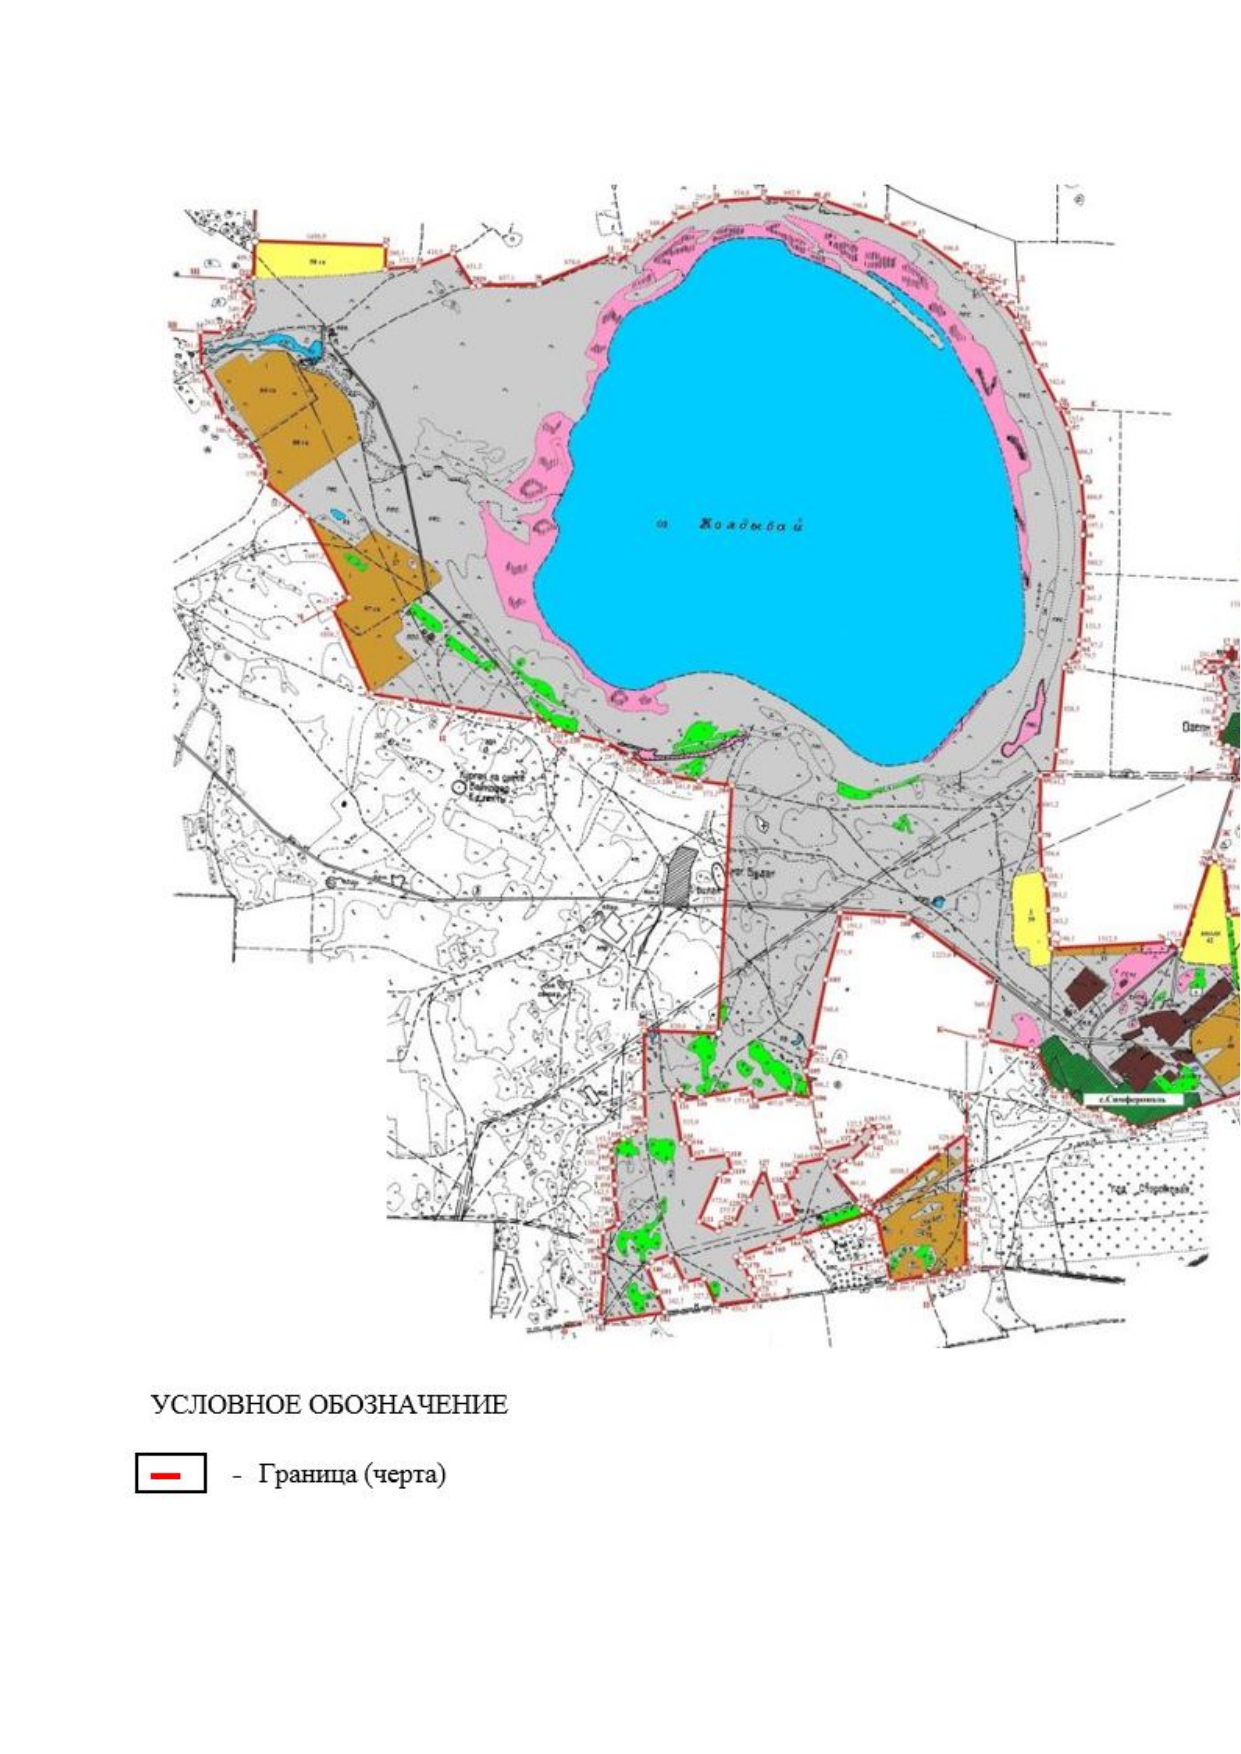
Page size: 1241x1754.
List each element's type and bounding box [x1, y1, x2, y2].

picture [112, 150, 1241, 1542]
